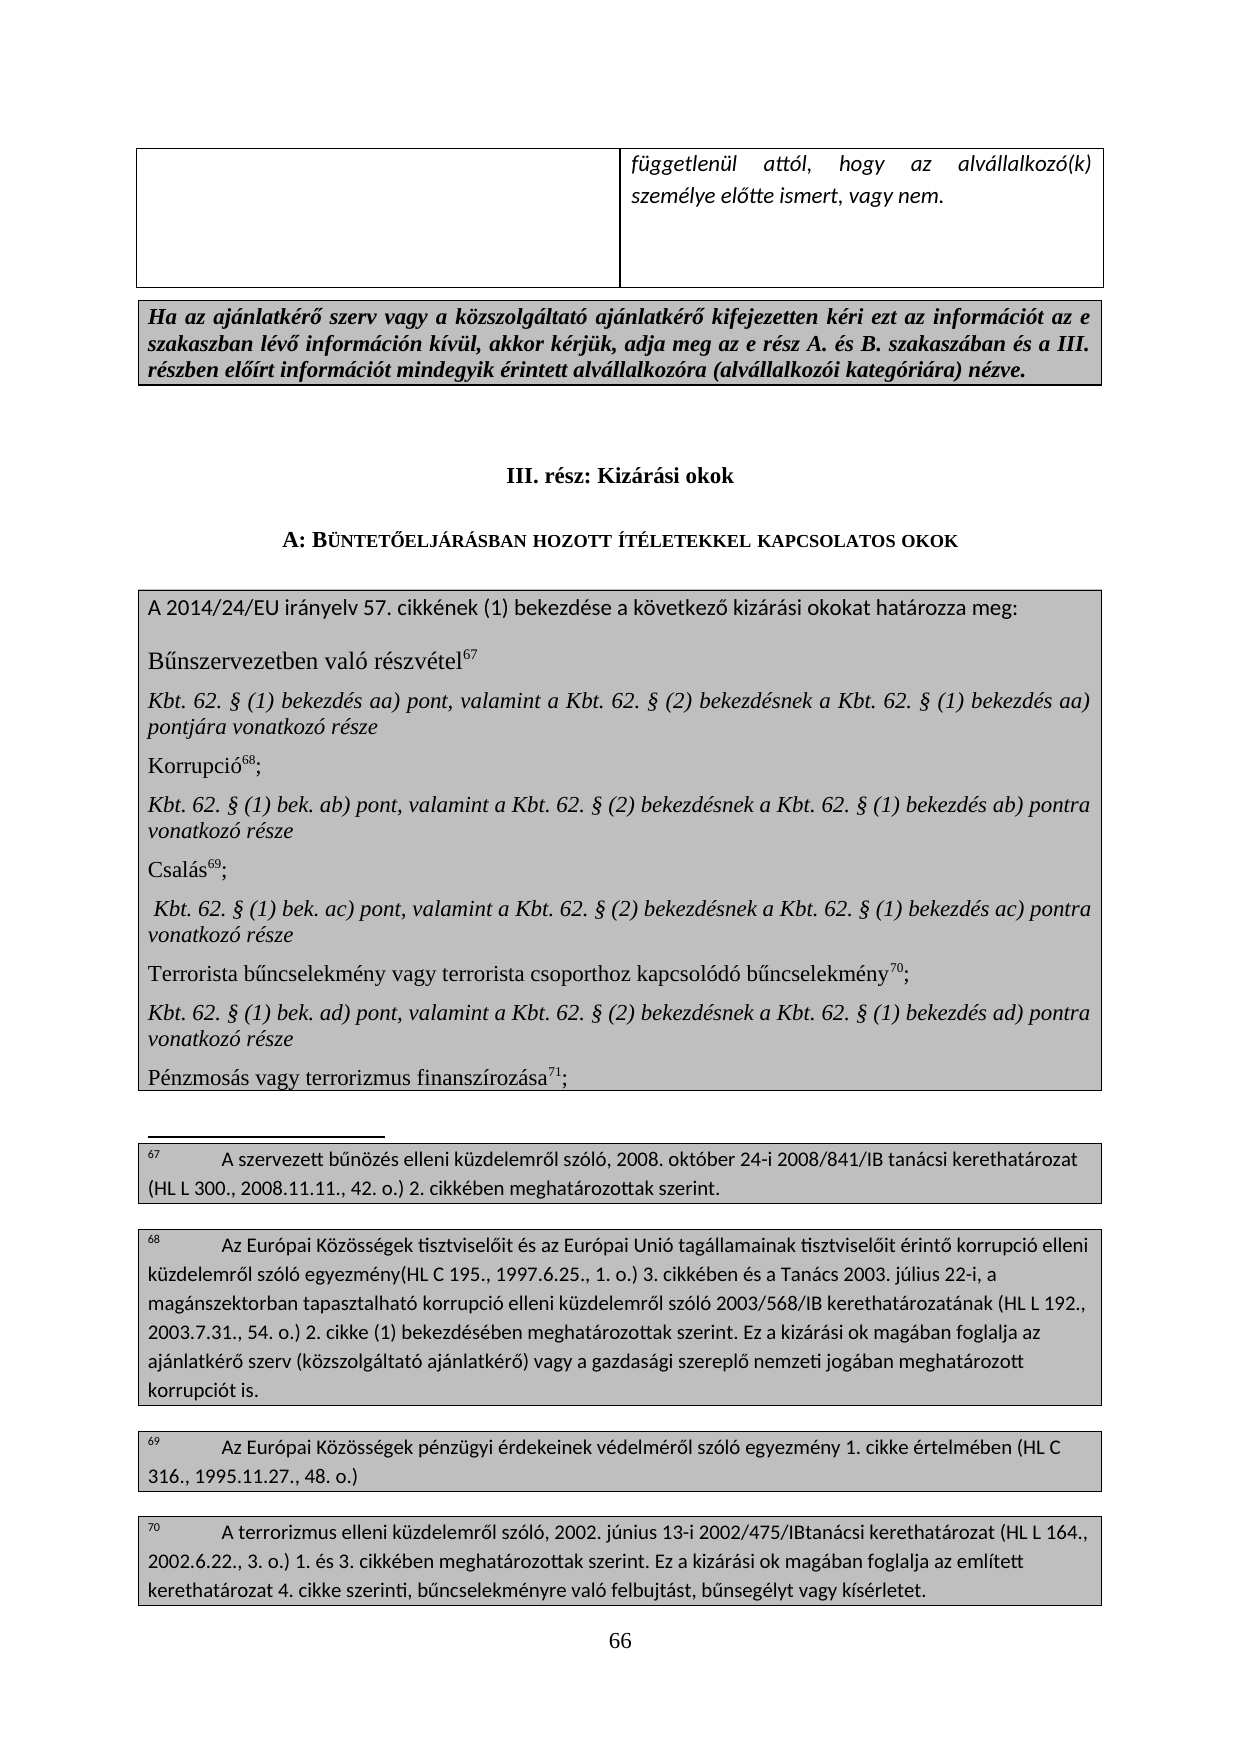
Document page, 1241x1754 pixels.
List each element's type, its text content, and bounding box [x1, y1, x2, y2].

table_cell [621, 149, 1103, 287]
list Kbt. 62. § (1) bek. ac) pont, valamint a Kbt. 62. § (2) bekezdésnek a Kbt. 62. § (1) bekezdés ac) pontra vonatkozó része [139, 892, 1101, 948]
text A: Büntetőeljárásban hozott ítéletekkel kapcsolatos okok [148, 526, 1092, 552]
text Terrorista bűncselekmény vagy terrorista csoporthoz kapcsolódó bűncselekmény; [139, 957, 1101, 987]
list Bűnszervezetben való részvétel [139, 643, 1101, 674]
text Ha az ajánlatkérő szerv vagy a közszolgáltató ajánlatkérő kifejezetten kéri ezt az információt az e szakaszban lévő információn kívül, akkor kérjük, adja meg az e rész A. és B. szakaszában és a III. részben előírt információt mindegyik érintett alvállalkozóra (alvállalkozói kategóriára) nézve. [139, 301, 1101, 384]
text Csalás; [139, 853, 1101, 883]
text A 2014/24/EU irányelv 57. cikkének (1) bekezdése a következő kizárási okokat határozza meg: [139, 591, 1101, 621]
list Kbt. 62. § (1) bek. ad) pont, valamint a Kbt. 62. § (2) bekezdésnek a Kbt. 62. § (1) bekezdés ad) pontra vonatkozó része [139, 996, 1101, 1052]
list Kbt. 62. § (1) bek. ab) pont, valamint a Kbt. 62. § (2) bekezdésnek a Kbt. 62. § (1) bekezdés ab) pontra vonatkozó része [139, 788, 1101, 844]
text III. rész: Kizárási okok [148, 462, 1092, 488]
list Kbt. 62. § (1) bekezdés aa) pont, valamint a Kbt. 62. § (2) bekezdésnek a Kbt. 62. § (1) bekezdés aa) pontjára vonatkozó része [139, 684, 1101, 740]
text Pénzmosás vagy terrorizmus finanszírozása; [139, 1061, 1101, 1090]
text Korrupció; [139, 749, 1101, 778]
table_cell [137, 149, 619, 287]
